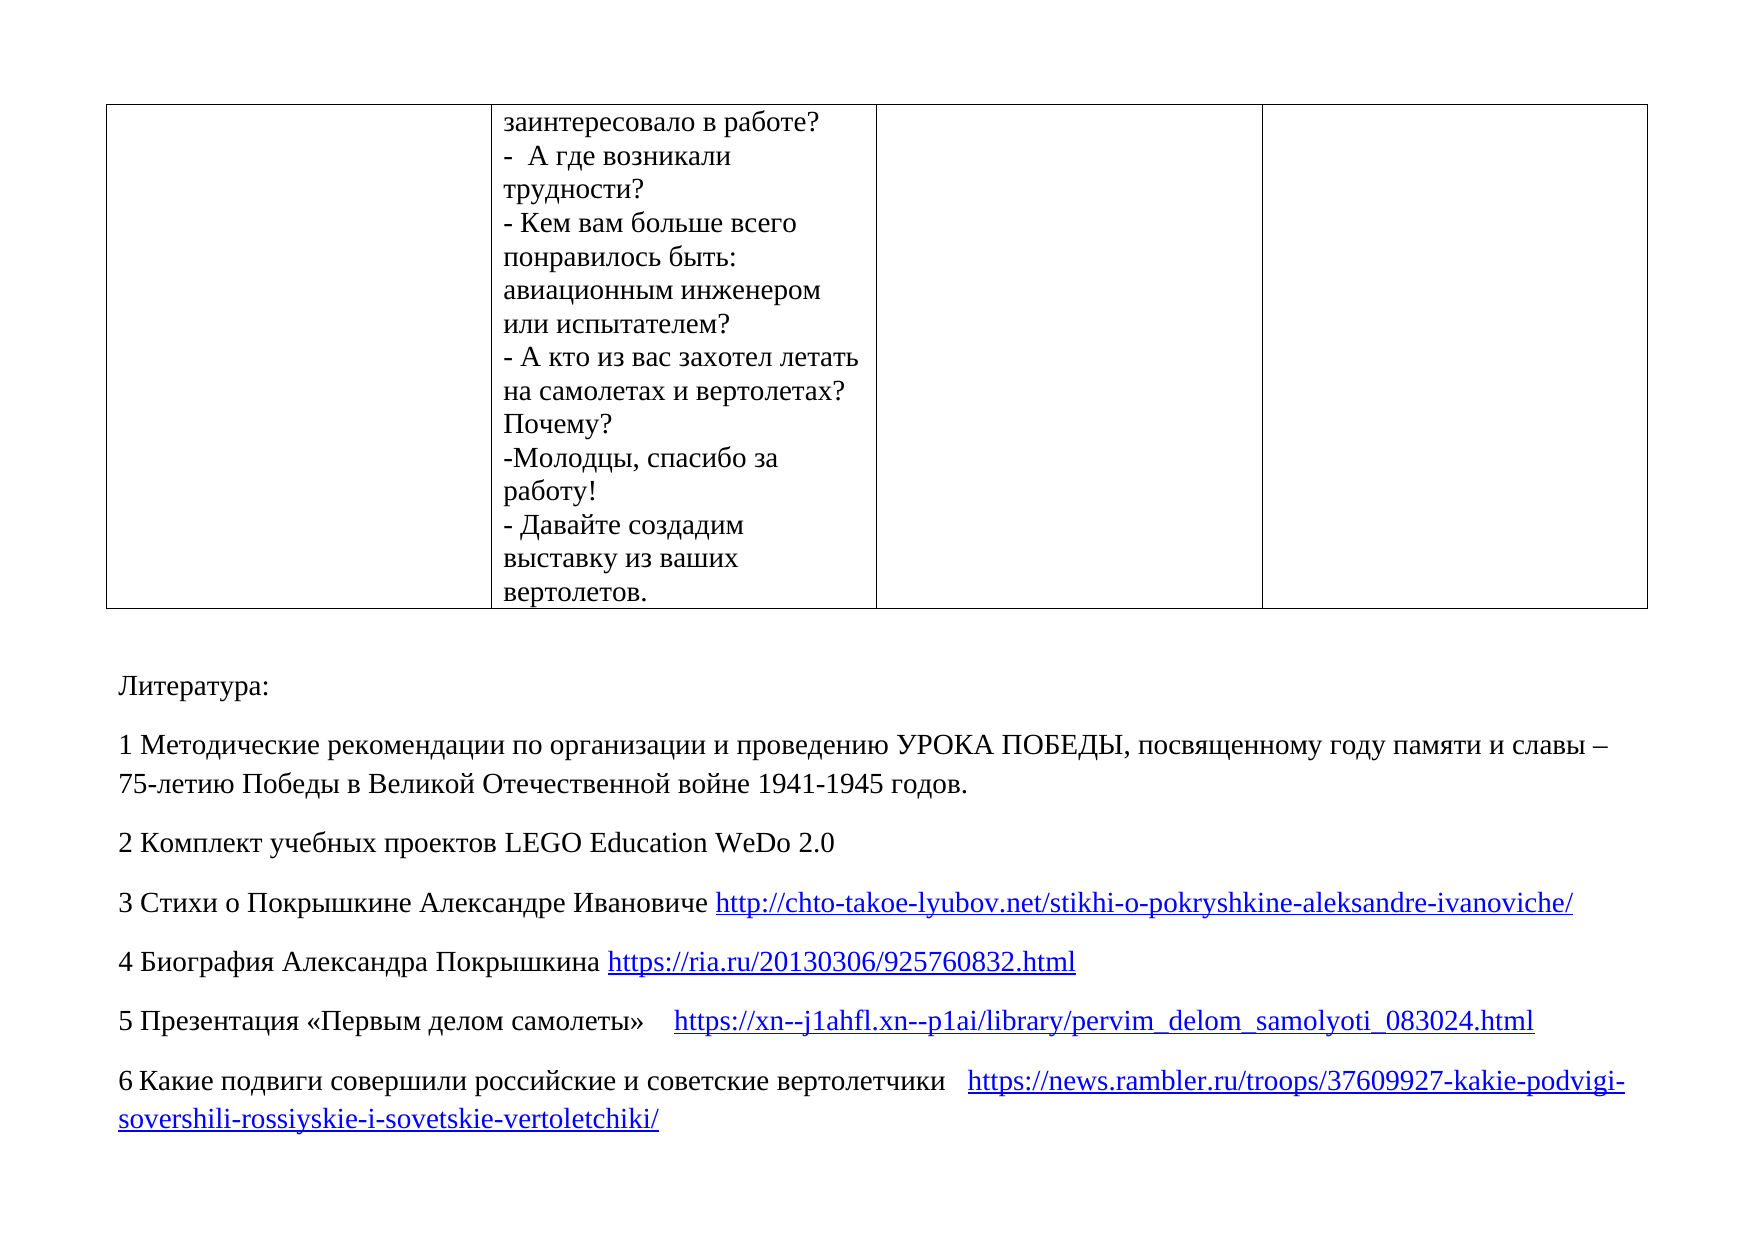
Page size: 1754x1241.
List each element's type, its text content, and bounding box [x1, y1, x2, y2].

text Литература: [118, 668, 1636, 702]
text 2 Комплект учебных проектов LEGO Education WeDo 2.0 [118, 825, 1636, 859]
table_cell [1263, 105, 1647, 608]
text 4 Биография Александра Покрышкина https://ria.ru/20130306/925760832.html [118, 944, 1636, 978]
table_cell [877, 105, 1262, 608]
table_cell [107, 105, 491, 608]
text 1 Методические рекомендации по организации и проведению УРОКА ПОБЕДЫ, посвященному году памяти и славы – 75-летию Победы в Великой Отечественной войне 1941-1945 годов. [118, 727, 1636, 799]
text 6 Какие подвиги совершили российские и советские вертолетчики https://news.rambler.ru/troops/37609927-kakie-podvigi-sovershili-rossiyskie-i-sovetskie-vertoletchiki/ [118, 1063, 1636, 1135]
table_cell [492, 105, 876, 608]
text 3 Стихи о Покрышкине Александре Ивановиче http://chto-takoe-lyubov.net/stikhi-o-pokryshkine-aleksandre-ivanoviche/ [118, 885, 1636, 918]
text 5 Презентация «Первым делом самолеты» https://xn--j1ahfl.xn--p1ai/library/pervim_delom_samolyoti_083024.html [118, 1003, 1636, 1037]
